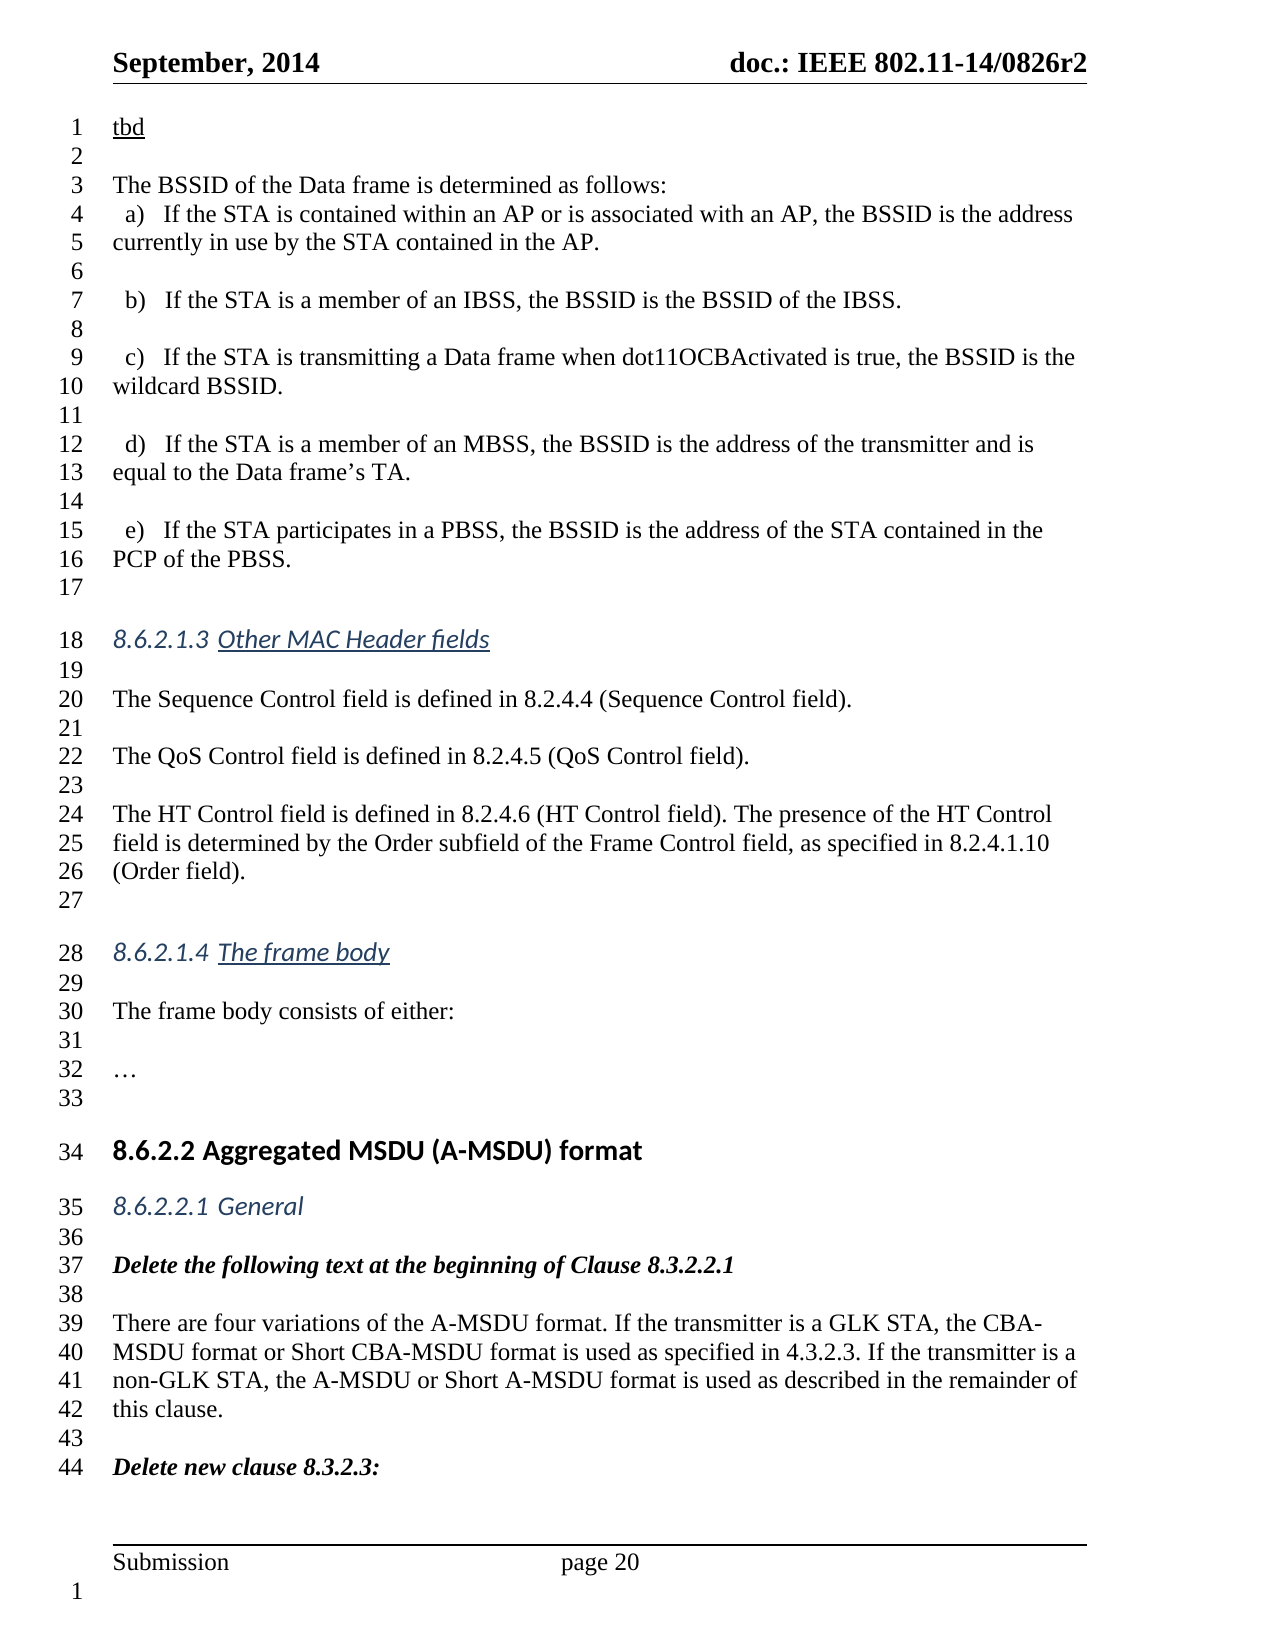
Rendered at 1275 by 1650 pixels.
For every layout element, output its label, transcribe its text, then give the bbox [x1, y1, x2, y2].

text There are four variations of the A-MSDU format. If the transmitter is a GLK STA, the CBA-MSDU format or Short CBA-MSDU format is used as specified in 4.3.2.3. If the transmitter is a non-GLK STA, the A-MSDU or Short A-MSDU format is used as described in the remainder of this clause. [112, 1308, 1087, 1423]
text tbd [112, 112, 1087, 141]
subtitle The frame body [112, 935, 1087, 968]
text d) If the STA is a member of an MBSS, the BSSID is the address of the transmitter and is equal to the Data frame’s TA. [112, 429, 1087, 486]
text Delete the following text at the beginning of Clause 8.3.2.2.1 [112, 1251, 1087, 1279]
text c) If the STA is transmitting a Data frame when dot11OCBActivated is true, the BSSID is the wildcard BSSID. [112, 342, 1087, 400]
text a) If the STA is contained within an AP or is associated with an AP, the BSSID is the address currently in use by the STA contained in the AP. [112, 199, 1087, 256]
text The BSSID of the Data frame is determined as follows: [112, 170, 1087, 199]
text The QoS Control field is defined in 8.2.4.5 (QoS Control field). [112, 741, 1087, 770]
subtitle Other MAC Header fields [112, 622, 1087, 655]
text The HT Control field is defined in 8.2.4.6 (HT Control field). The presence of the HT Control field is determined by the Order subfield of the Frame Control field, as specified in 8.2.4.1.10 (Order field). [112, 799, 1087, 885]
text e) If the STA participates in a PBSS, the BSSID is the address of the STA contained in the PCP of the PBSS. [112, 515, 1087, 572]
subtitle Aggregated MSDU (A-MSDU) format [112, 1132, 1087, 1168]
text b) If the STA is a member of an IBSS, the BSSID is the BSSID of the IBSS. [112, 285, 1087, 314]
text Delete new clause 8.3.2.3: [112, 1452, 1087, 1481]
subtitle General [112, 1189, 1087, 1222]
text The Sequence Control field is defined in 8.2.4.4 (Sequence Control field). [112, 684, 1087, 713]
text … [112, 1054, 1087, 1083]
text The frame body consists of either: [112, 996, 1087, 1025]
